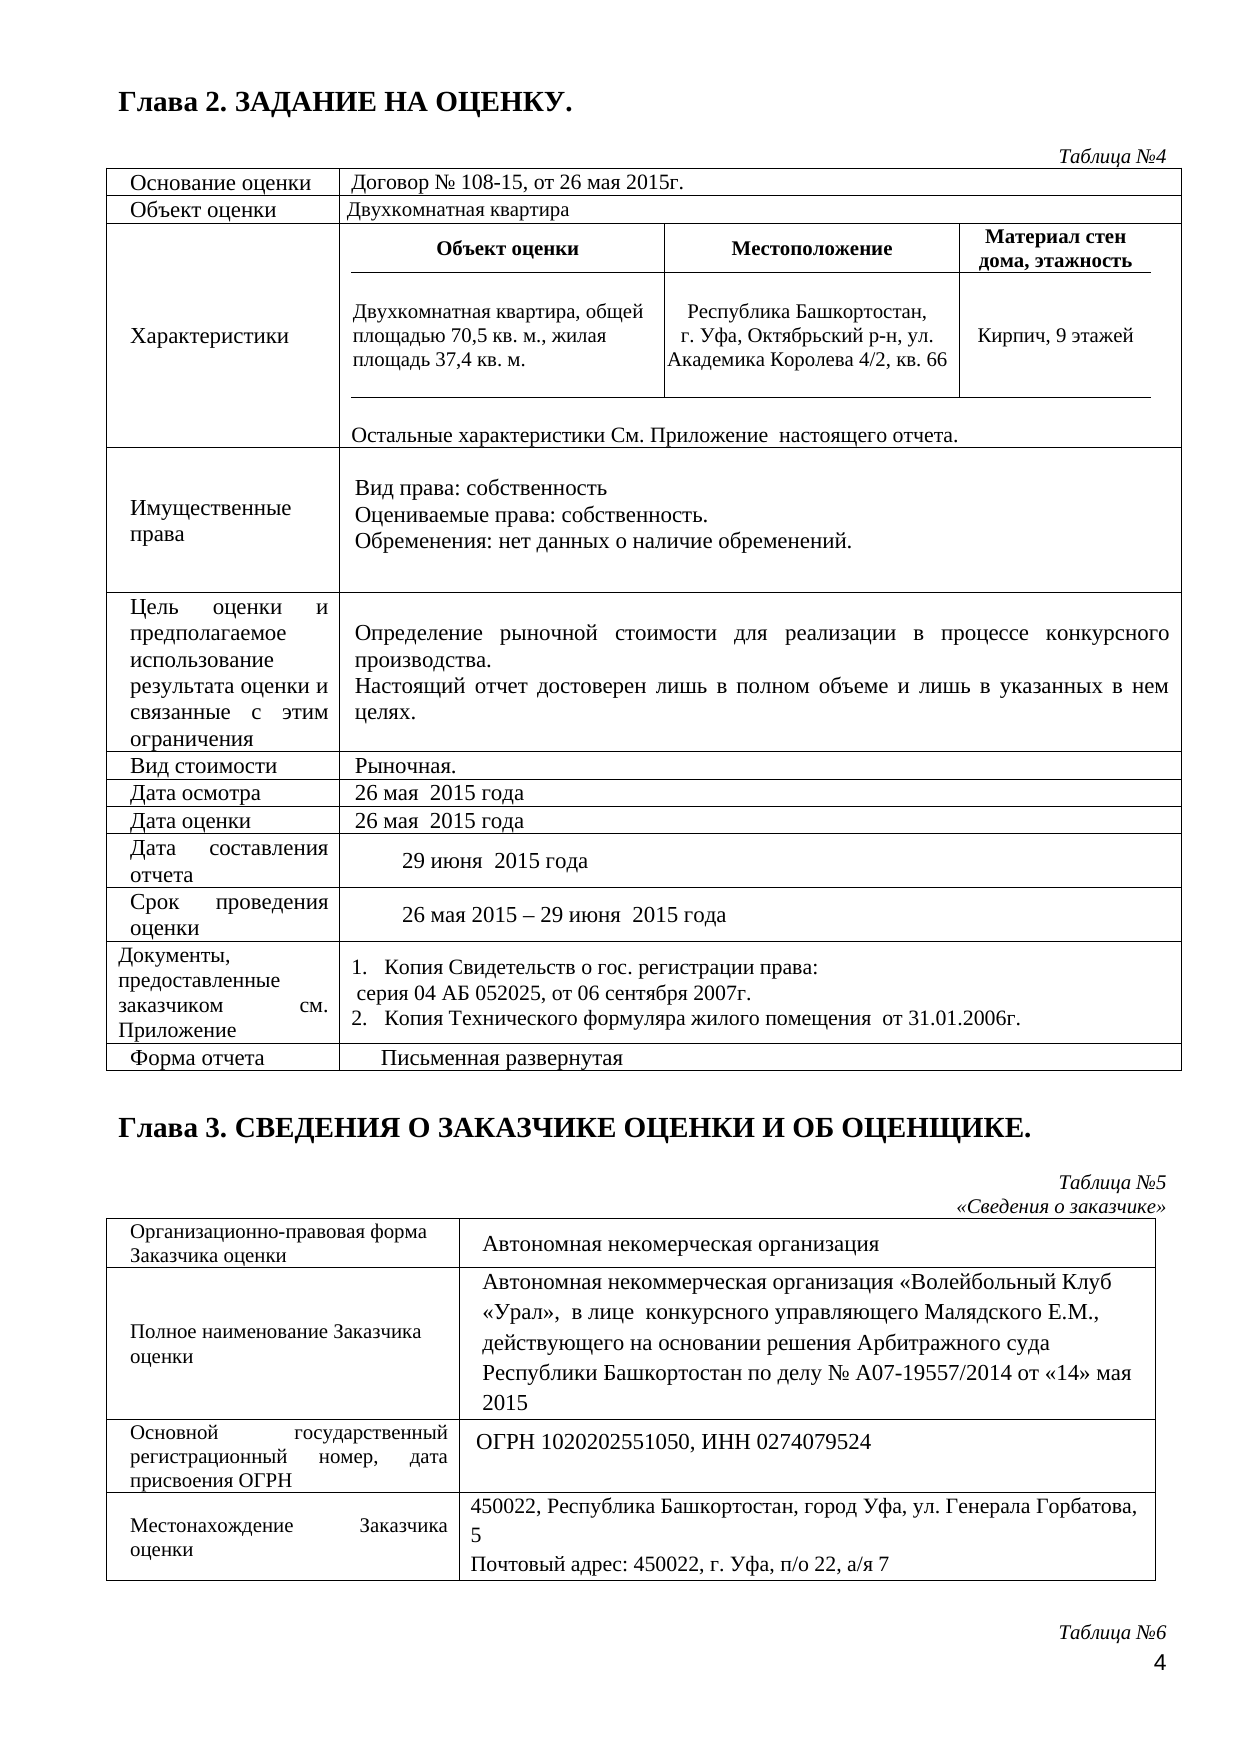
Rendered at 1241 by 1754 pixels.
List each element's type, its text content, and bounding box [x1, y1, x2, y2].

table_cell Форма отчета [107, 1044, 339, 1070]
table_cell 26 мая 2015 года [340, 780, 1181, 806]
table_cell Документы, предоставленные заказчиком см. Приложение [107, 942, 339, 1043]
table_cell 450022, Республика Башкортостан, город Уфа, ул. Генерала Горбатова, 5 Почтовый адрес: 450022, г. Уфа, п/о 22, а/я 7 [460, 1493, 1155, 1580]
table_cell Вид стоимости [107, 752, 339, 778]
table_cell Определение рыночной стоимости для реализации в процессе конкурсного производства. Настоящий отчет достоверен лишь в полном объеме и лишь в указанных в нем целях. [340, 593, 1181, 751]
table_header Основание оценки [107, 169, 339, 195]
table_cell 29 июня 2015 года [340, 834, 1181, 887]
table_cell Полное наименование Заказчика оценки [107, 1268, 459, 1419]
text Таблица №5 [130, 1170, 1166, 1194]
table_cell Копия Свидетельств о гос. регистрации права: серия 04 АБ 052025, от 06 сентября 2007г. Копия Технического формуляра жилого помещения от 31.01.2006г. [340, 942, 1181, 1043]
table_cell Срок проведения оценки [107, 888, 339, 941]
table_cell Двухкомнатная квартира [340, 196, 1181, 222]
table_header Договор № 108-15, от 26 мая 2015г. [340, 169, 1181, 195]
table_cell Автономная некоммерческая организация «Волейбольный Клуб «Урал», в лице конкурсного управляющего Малядского Е.М., действующего на основании решения Арбитражного суда Республики Башкортостан по делу № А07-19557/2014 от «14» мая 2015 [460, 1268, 1155, 1419]
text Таблица №4 [130, 144, 1166, 168]
table_cell Местонахождение Заказчика оценки [107, 1493, 459, 1580]
table_cell Характеристики [107, 224, 339, 447]
table_cell Дата составления отчета [107, 834, 339, 887]
text Таблица №6 [130, 1619, 1166, 1644]
subtitle Глава 2. ЗАДАНИЕ НА ОЦЕНКУ. [118, 84, 1166, 118]
table_cell Дата оценки [107, 807, 339, 833]
table_cell Остальные характеристики См. Приложение настоящего отчета. [340, 224, 1181, 447]
table_cell 26 мая 2015 года [340, 807, 1181, 833]
table_header Организационно-правовая форма Заказчика оценки [107, 1219, 459, 1267]
table_cell Объект оценки [107, 196, 339, 222]
text «Сведения о заказчике» [130, 1194, 1166, 1218]
table_cell Письменная развернутая [340, 1044, 1181, 1070]
table_cell Цель оценки и предполагаемое использование результата оценки и связанные с этим ограничения [107, 593, 339, 751]
table_cell Имущественные права [107, 448, 339, 592]
table_cell Вид права: собственность Оцениваемые права: собственность. Обременения: нет данных о наличие обременений. [340, 448, 1181, 592]
table_header Автономная некомерческая организация [460, 1219, 1155, 1267]
table_cell Дата осмотра [107, 780, 339, 806]
subtitle Глава 3. СВЕДЕНИЯ О ЗАКАЗЧИКЕ ОЦЕНКИ И ОБ ОЦЕНЩИКЕ. [118, 1110, 1166, 1144]
table_cell Рыночная. [340, 752, 1181, 778]
table_cell Основной государственный регистрационный номер, дата присвоения ОГРН [107, 1420, 459, 1492]
table_cell ОГРН 1020202551050, ИНН 0274079524 [460, 1420, 1155, 1492]
table_cell 26 мая 2015 – 29 июня 2015 года [340, 888, 1181, 941]
